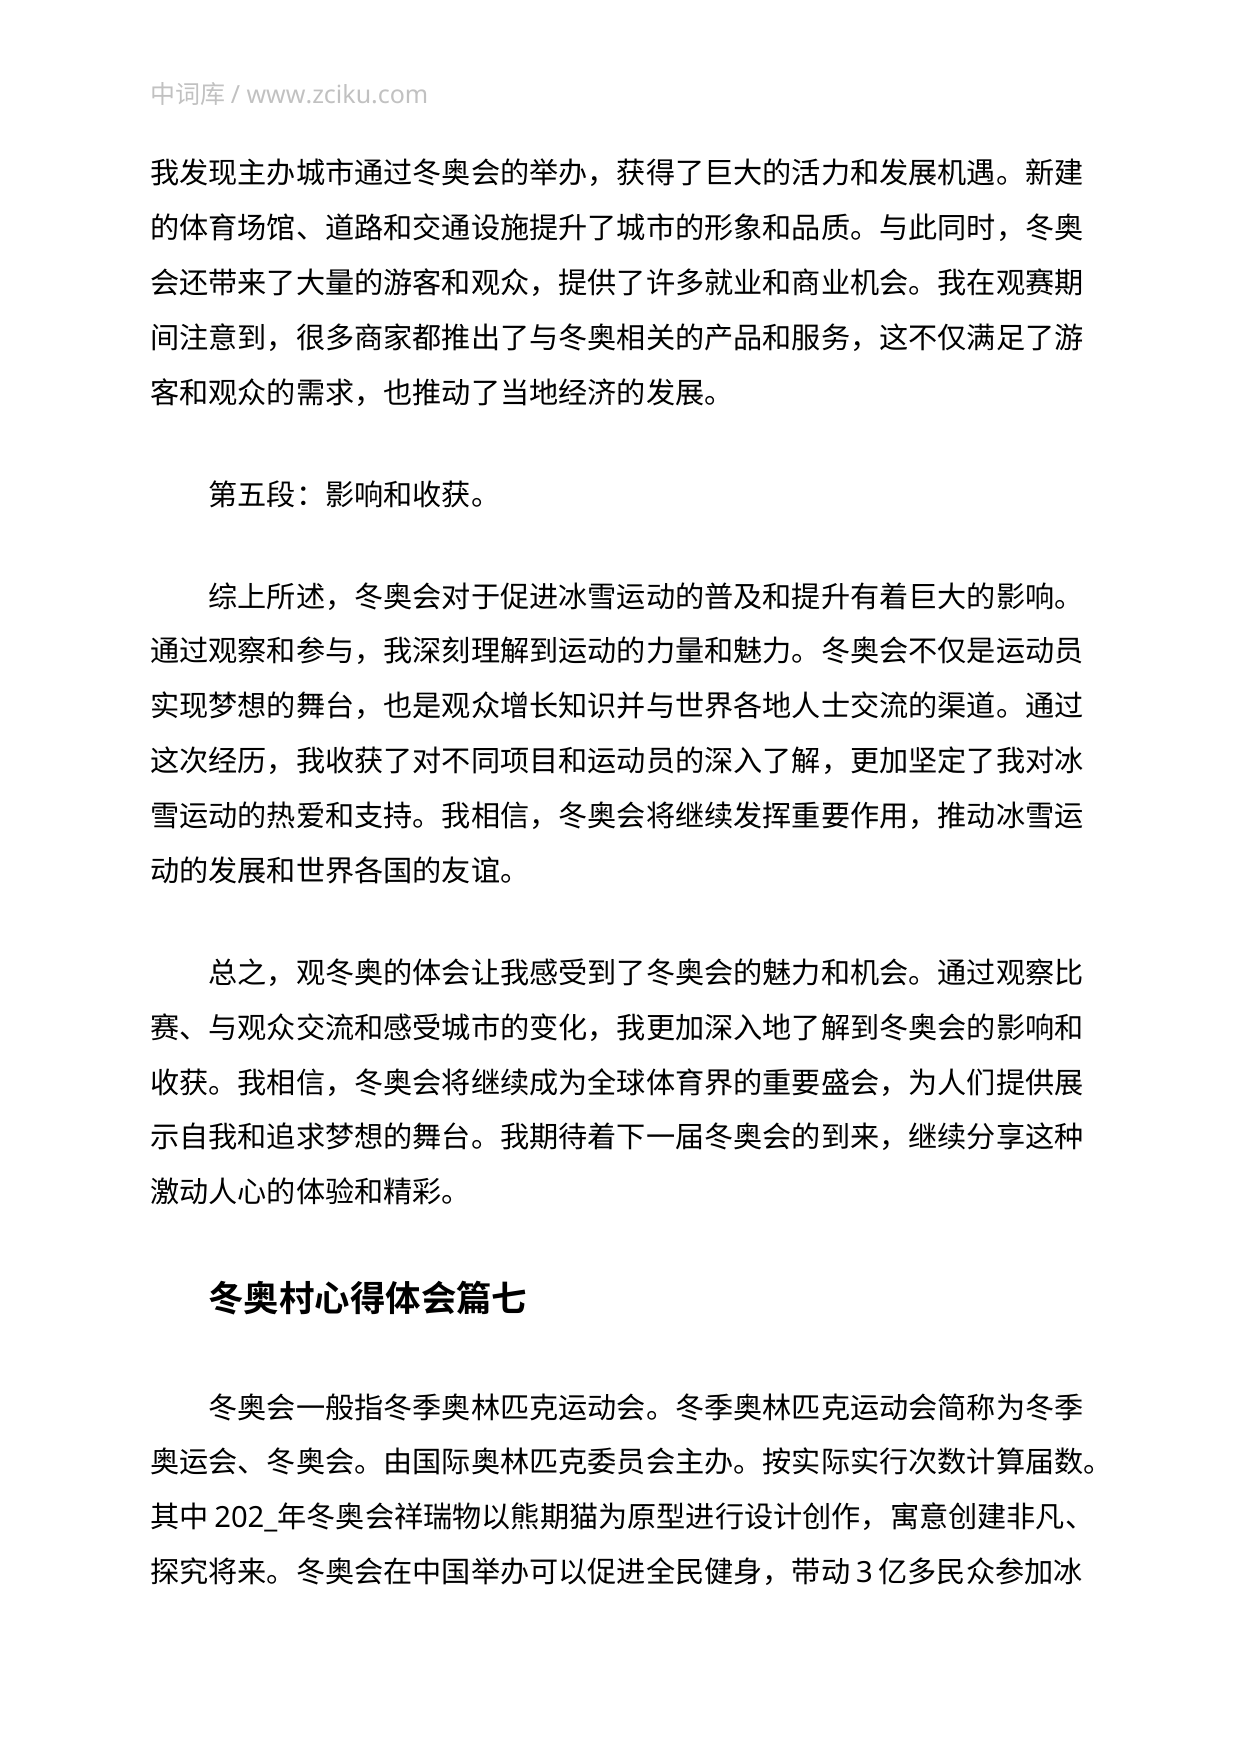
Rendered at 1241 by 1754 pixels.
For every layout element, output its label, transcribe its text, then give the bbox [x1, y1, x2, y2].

text 冬奥村心得体会篇七 [150, 1271, 1090, 1322]
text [150, 150, 1090, 412]
text 综上所述，冬奥会对于促进冰雪运动的普及和提升有着巨大的影响。通过观察和参与，我深刻理解到运动的力量和魅力。冬奥会不仅是运动员实现梦想的舞台，也是观众增长知识并与世界各地人士交流的渠道。通过这次经历，我收获了对不同项目和运动员的深入了解，更加坚定了我对冰雪运动的热爱和支持。我相信，冬奥会将继续发挥重要作用，推动冰雪运动的发展和世界各国的友谊。 [150, 573, 1090, 890]
text 总之，观冬奥的体会让我感受到了冬奥会的魅力和机会。通过观察比赛、与观众交流和感受城市的变化，我更加深入地了解到冬奥会的影响和收获。我相信，冬奥会将继续成为全球体育界的重要盛会，为人们提供展示自我和追求梦想的舞台。我期待着下一届冬奥会的到来，继续分享这种激动人心的体验和精彩。 [150, 949, 1090, 1211]
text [150, 1384, 1090, 1591]
text 第五段：影响和收获。 [150, 471, 1090, 514]
